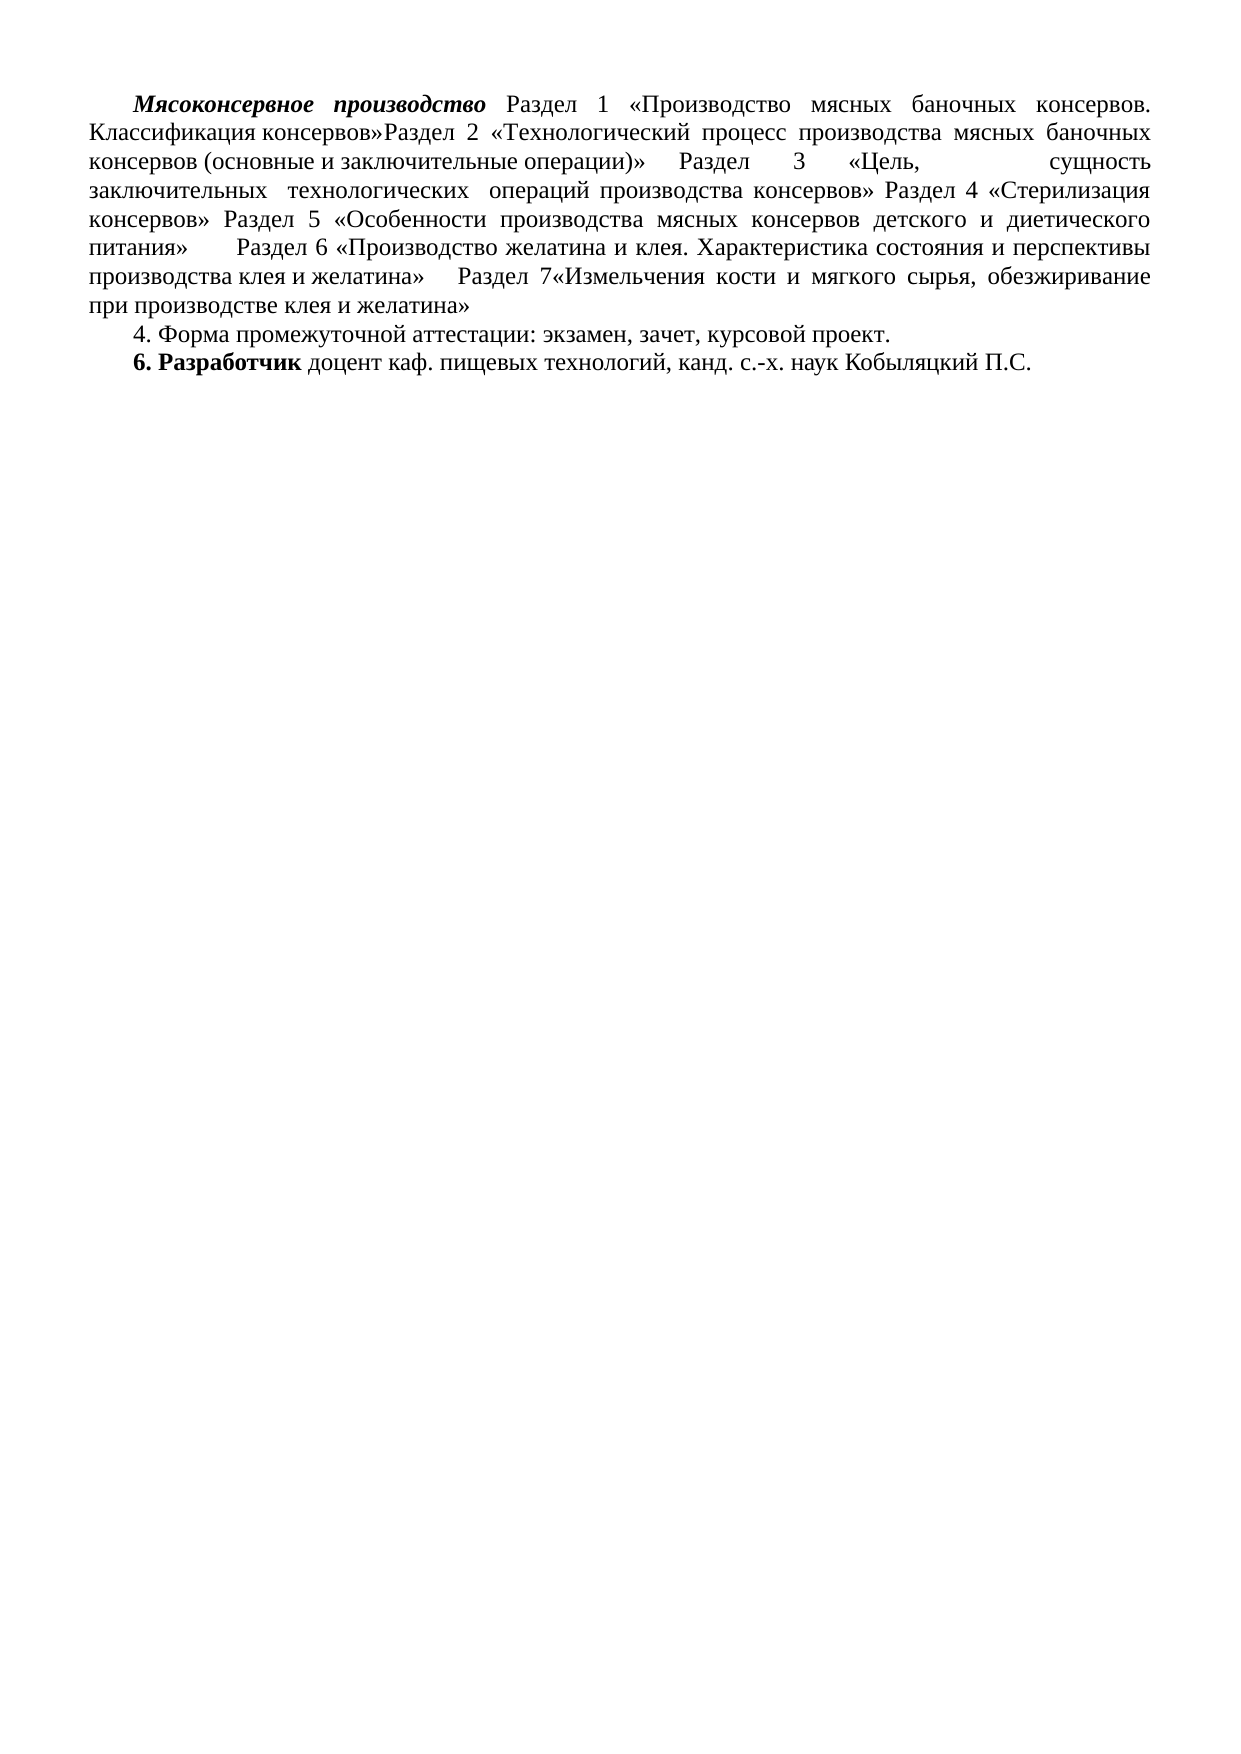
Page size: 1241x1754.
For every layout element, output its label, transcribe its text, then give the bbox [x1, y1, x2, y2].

text Мясоконсервное производство Раздел 1 «Производство мясных баночных консервов. Классификация консервов» Раздел 2 «Технологический процесс производства мясных баночных консервов (основные и заключительные операции)» Раздел 3 «Цель, сущность заключительных технологических операций производства консервов» Раздел 4 «Стерилизация консервов» Раздел 5 «Особенности производства мясных консервов детского и диетического питания» Раздел 6 «Производство желатина и клея. Характеристика состояния и перспективы производства клея и желатина» Раздел 7«Измельчения кости и мягкого сырья, обезжиривание при производстве клея и желатина» [89, 89, 1152, 319]
text 4. Форма промежуточной аттестации: экзамен, зачет, курсовой проект. [89, 319, 1152, 347]
text 6. Разработчик доцент каф. пищевых технологий, канд. с.-х. наук Кобыляцкий П.С. [89, 347, 1152, 376]
